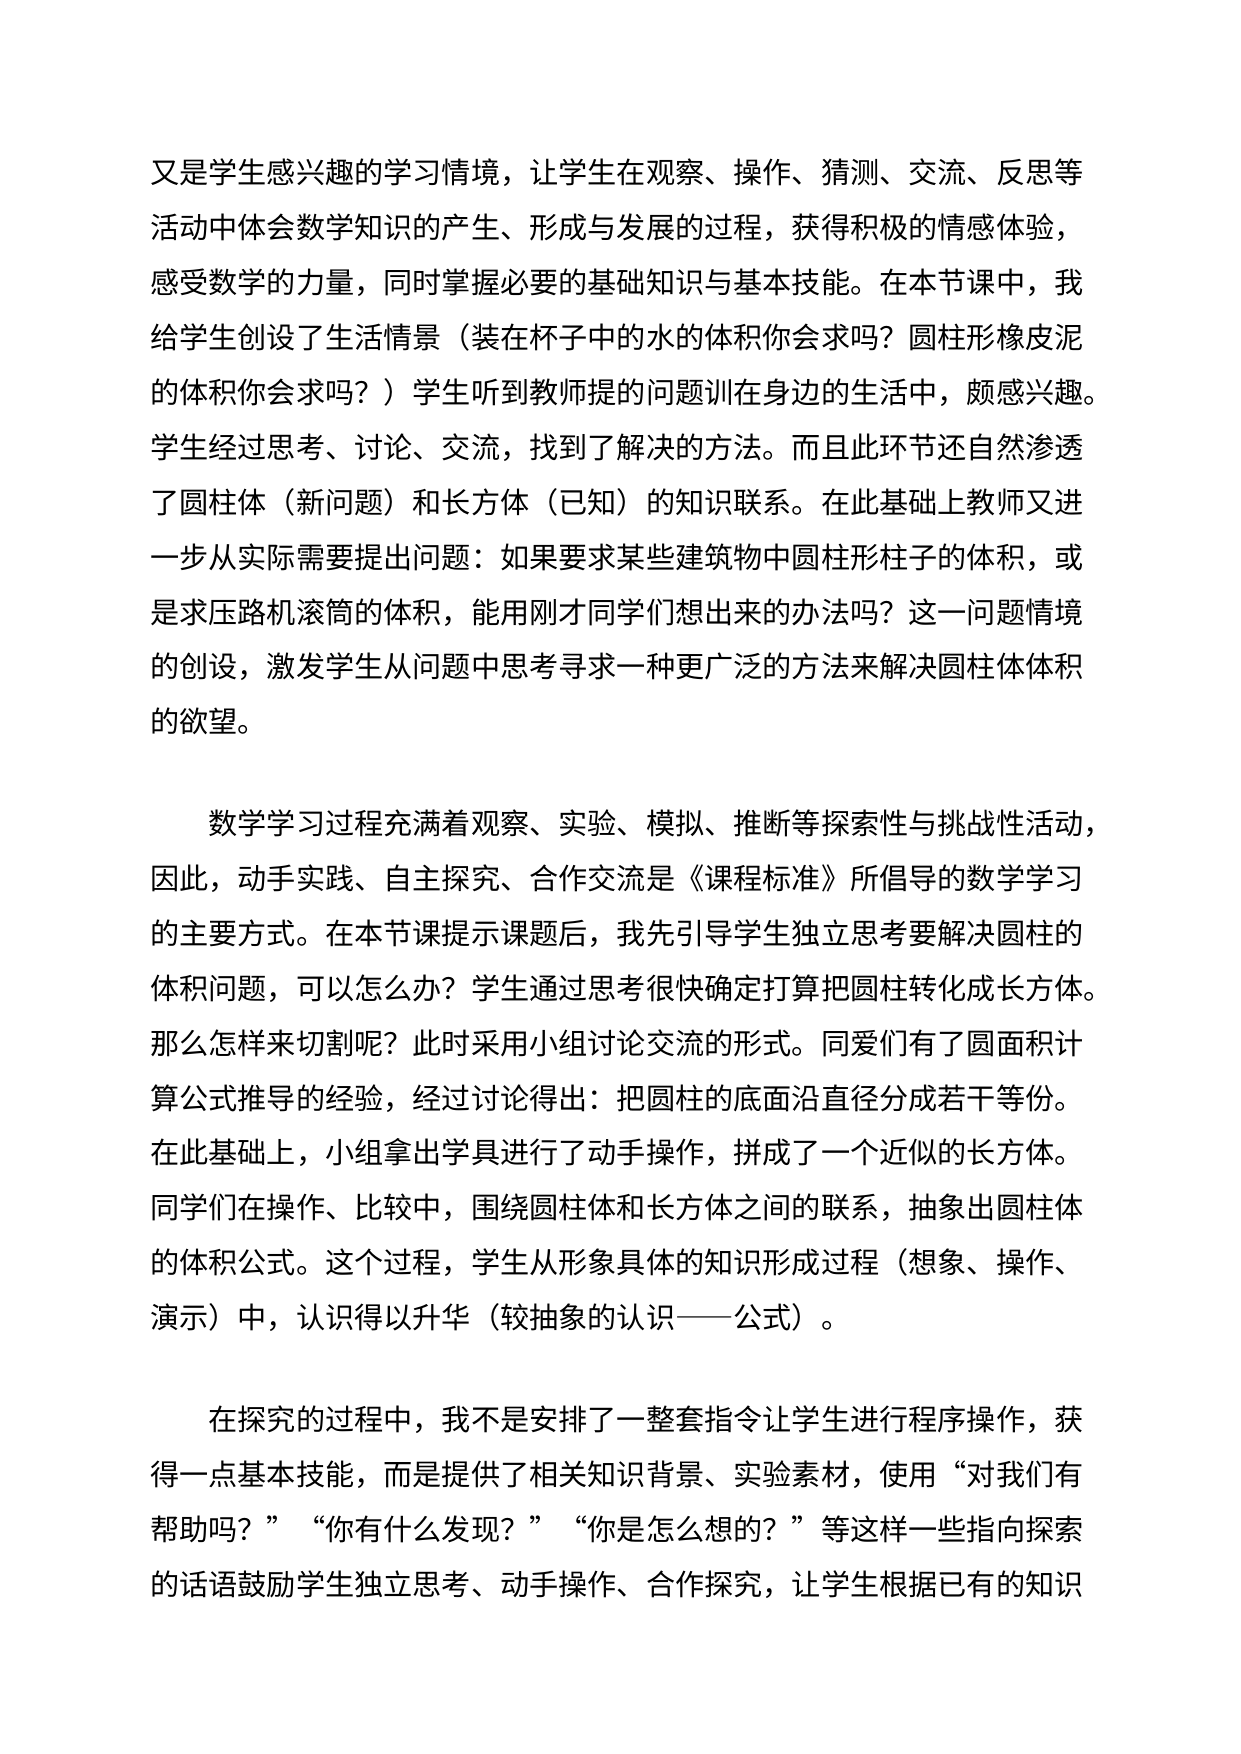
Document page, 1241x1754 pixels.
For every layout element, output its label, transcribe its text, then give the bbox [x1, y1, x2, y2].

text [150, 150, 1090, 741]
text 数学学习过程充满着观察、实验、模拟、推断等探索性与挑战性活动，因此，动手实践、自主探究、合作交流是《课程标准》所倡导的数学学习的主要方式。在本节课提示课题后，我先引导学生独立思考要解决圆柱的体积问题，可以怎么办？学生通过思考很快确定打算把圆柱转化成长方体。那么怎样来切割呢？此时采用小组讨论交流的形式。同爱们有了圆面积计算公式推导的经验，经过讨论得出：把圆柱的底面沿直径分成若干等份。在此基础上，小组拿出学具进行了动手操作，拼成了一个近似的长方体。同学们在操作、比较中，围绕圆柱体和长方体之间的联系，抽象出圆柱体的体积公式。这个过程，学生从形象具体的知识形成过程（想象、操作、演示）中，认识得以升华（较抽象的认识——公式）。 [150, 801, 1090, 1337]
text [150, 1397, 1090, 1603]
